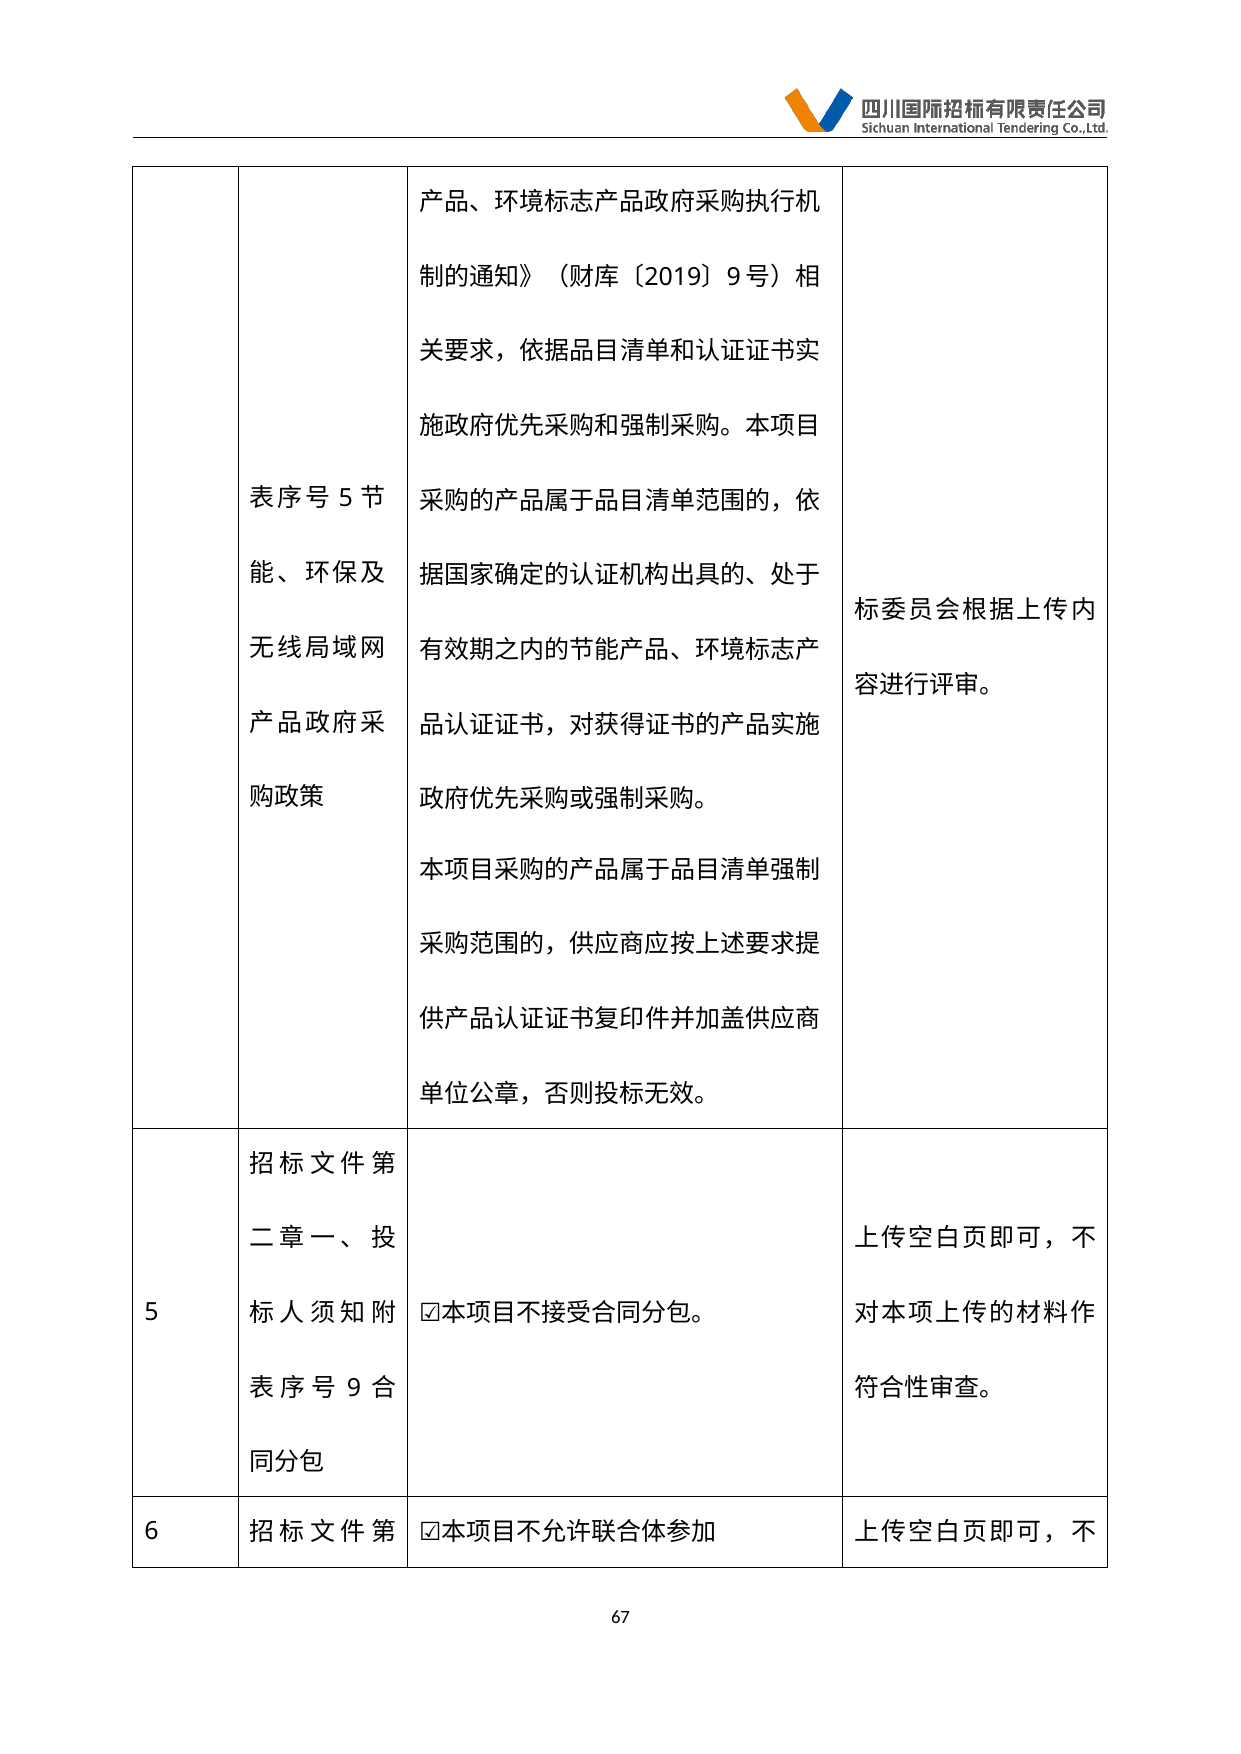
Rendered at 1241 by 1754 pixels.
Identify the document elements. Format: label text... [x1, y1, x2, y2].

table_cell 上传空白页即可，不对本项上传的材料作符合性审查。 [843, 1129, 1107, 1496]
table_cell 4 [133, 167, 238, 1128]
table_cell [843, 1497, 1107, 1567]
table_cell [239, 1497, 407, 1567]
table_cell ☑本项目不接受合同分包。 [408, 1129, 842, 1496]
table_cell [408, 1497, 842, 1567]
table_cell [239, 167, 407, 1128]
table_cell 6 [133, 1497, 238, 1567]
table_cell 5 [133, 1129, 238, 1496]
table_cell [843, 167, 1107, 1128]
table_cell 招标文件第二章一、投标人须知附表序号9合同分包 [239, 1129, 407, 1496]
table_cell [408, 167, 842, 1128]
picture [784, 88, 1108, 135]
